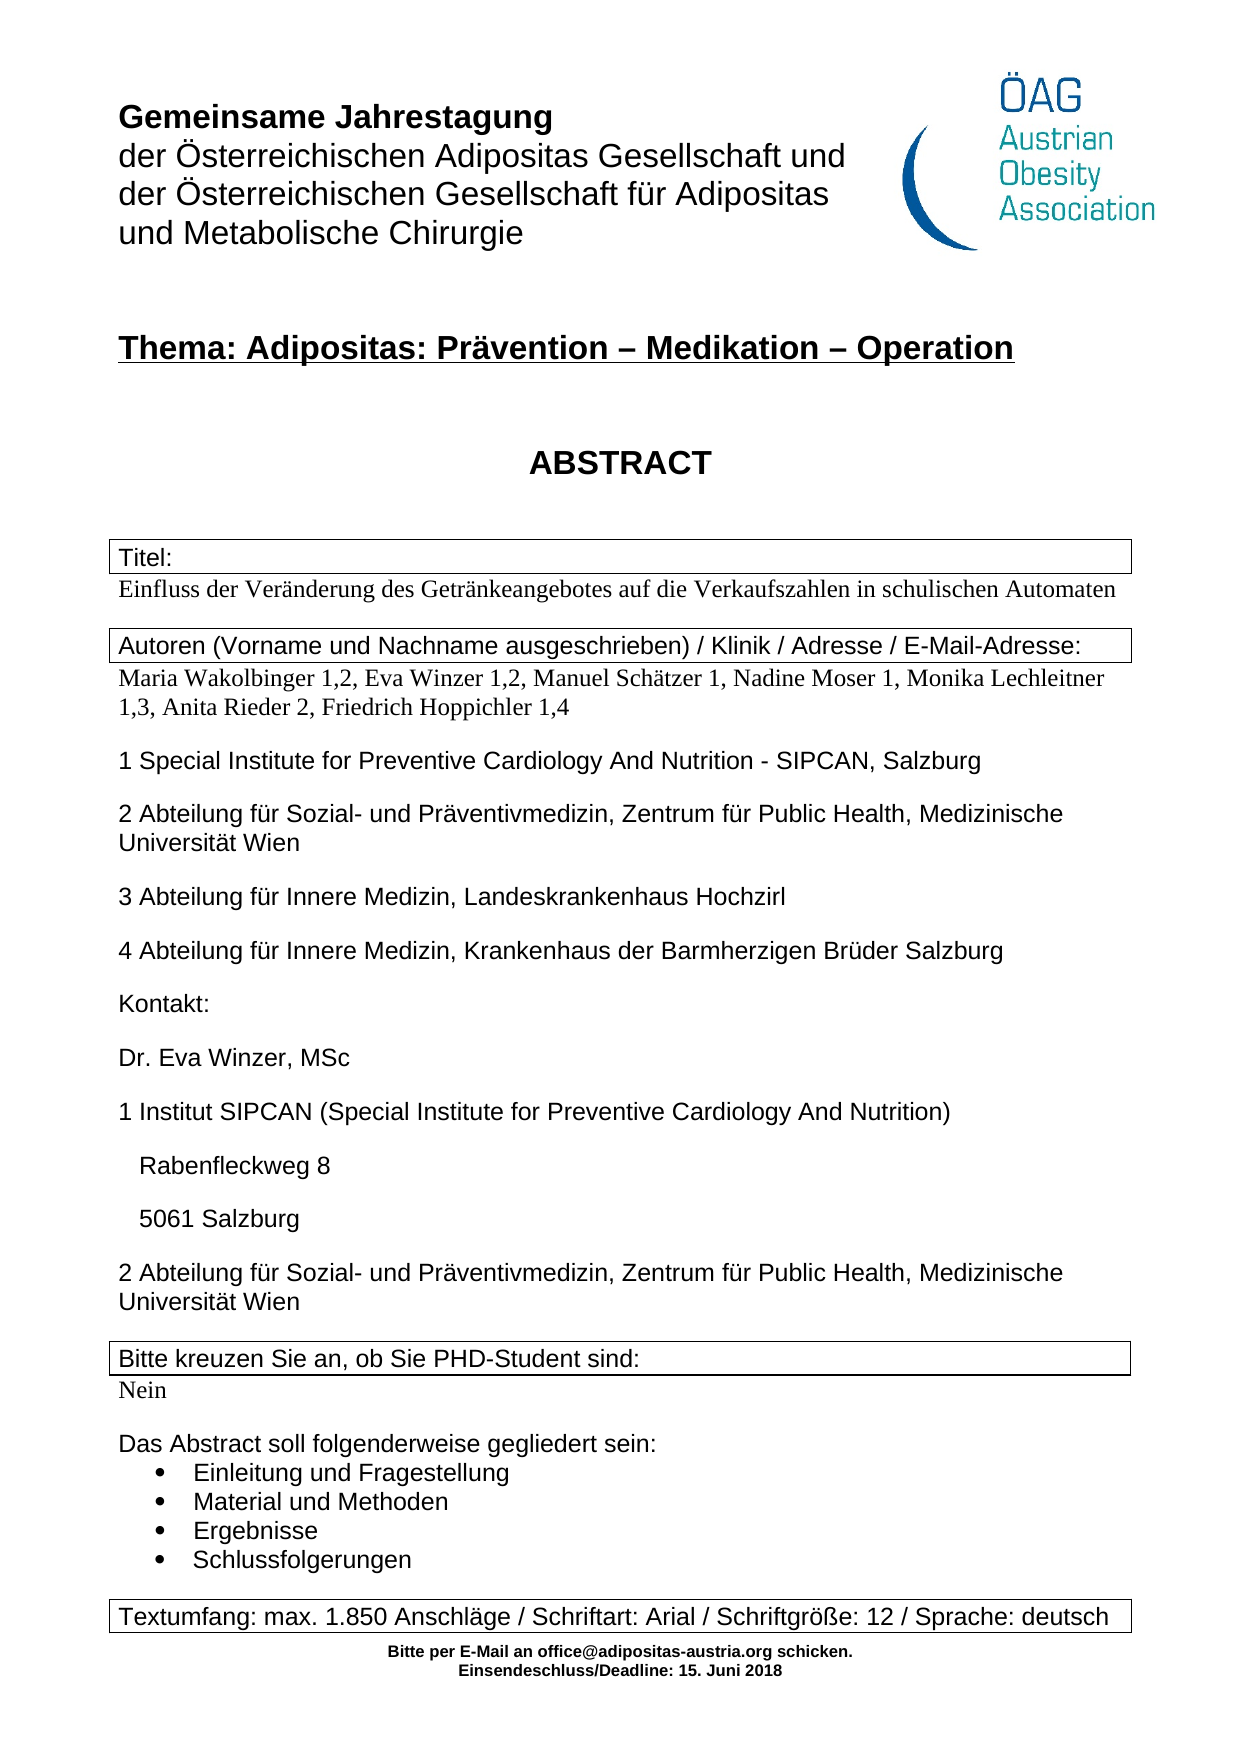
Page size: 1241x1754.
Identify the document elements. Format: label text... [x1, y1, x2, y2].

text ABSTRACT [118, 443, 1122, 482]
text Das Abstract soll folgenderweise gegliedert sein: [118, 1429, 1122, 1458]
text Titel: [110, 540, 1131, 573]
list Schlussfolgerungen [155, 1545, 1122, 1573]
text Textumfang: max. 1.850 Anschläge / Schriftart: Arial / Schriftgröße: 12 / Sprache: deutsch [110, 1600, 1131, 1632]
text Autoren (Vorname und Nachname ausgeschrieben) / Klinik / Adresse / E-Mail-Adresse: [110, 629, 1131, 662]
text der Österreichischen Adipositas Gesellschaft und [118, 136, 861, 174]
text Bitte kreuzen Sie an, ob Sie PHD-Student sind: [110, 1342, 1130, 1374]
list Einleitung und Fragestellung [156, 1458, 1122, 1487]
list Material und Methoden [156, 1487, 1122, 1516]
list Ergebnisse [156, 1516, 1122, 1545]
text der Österreichischen Gesellschaft für Adipositas [118, 174, 861, 213]
text Gemeinsame Jahrestagung [118, 97, 861, 136]
text Thema: Adipositas: Prävention – Medikation – Operation [118, 328, 1122, 367]
picture [861, 58, 1182, 259]
text und Metabolische Chirurgie [118, 213, 861, 251]
